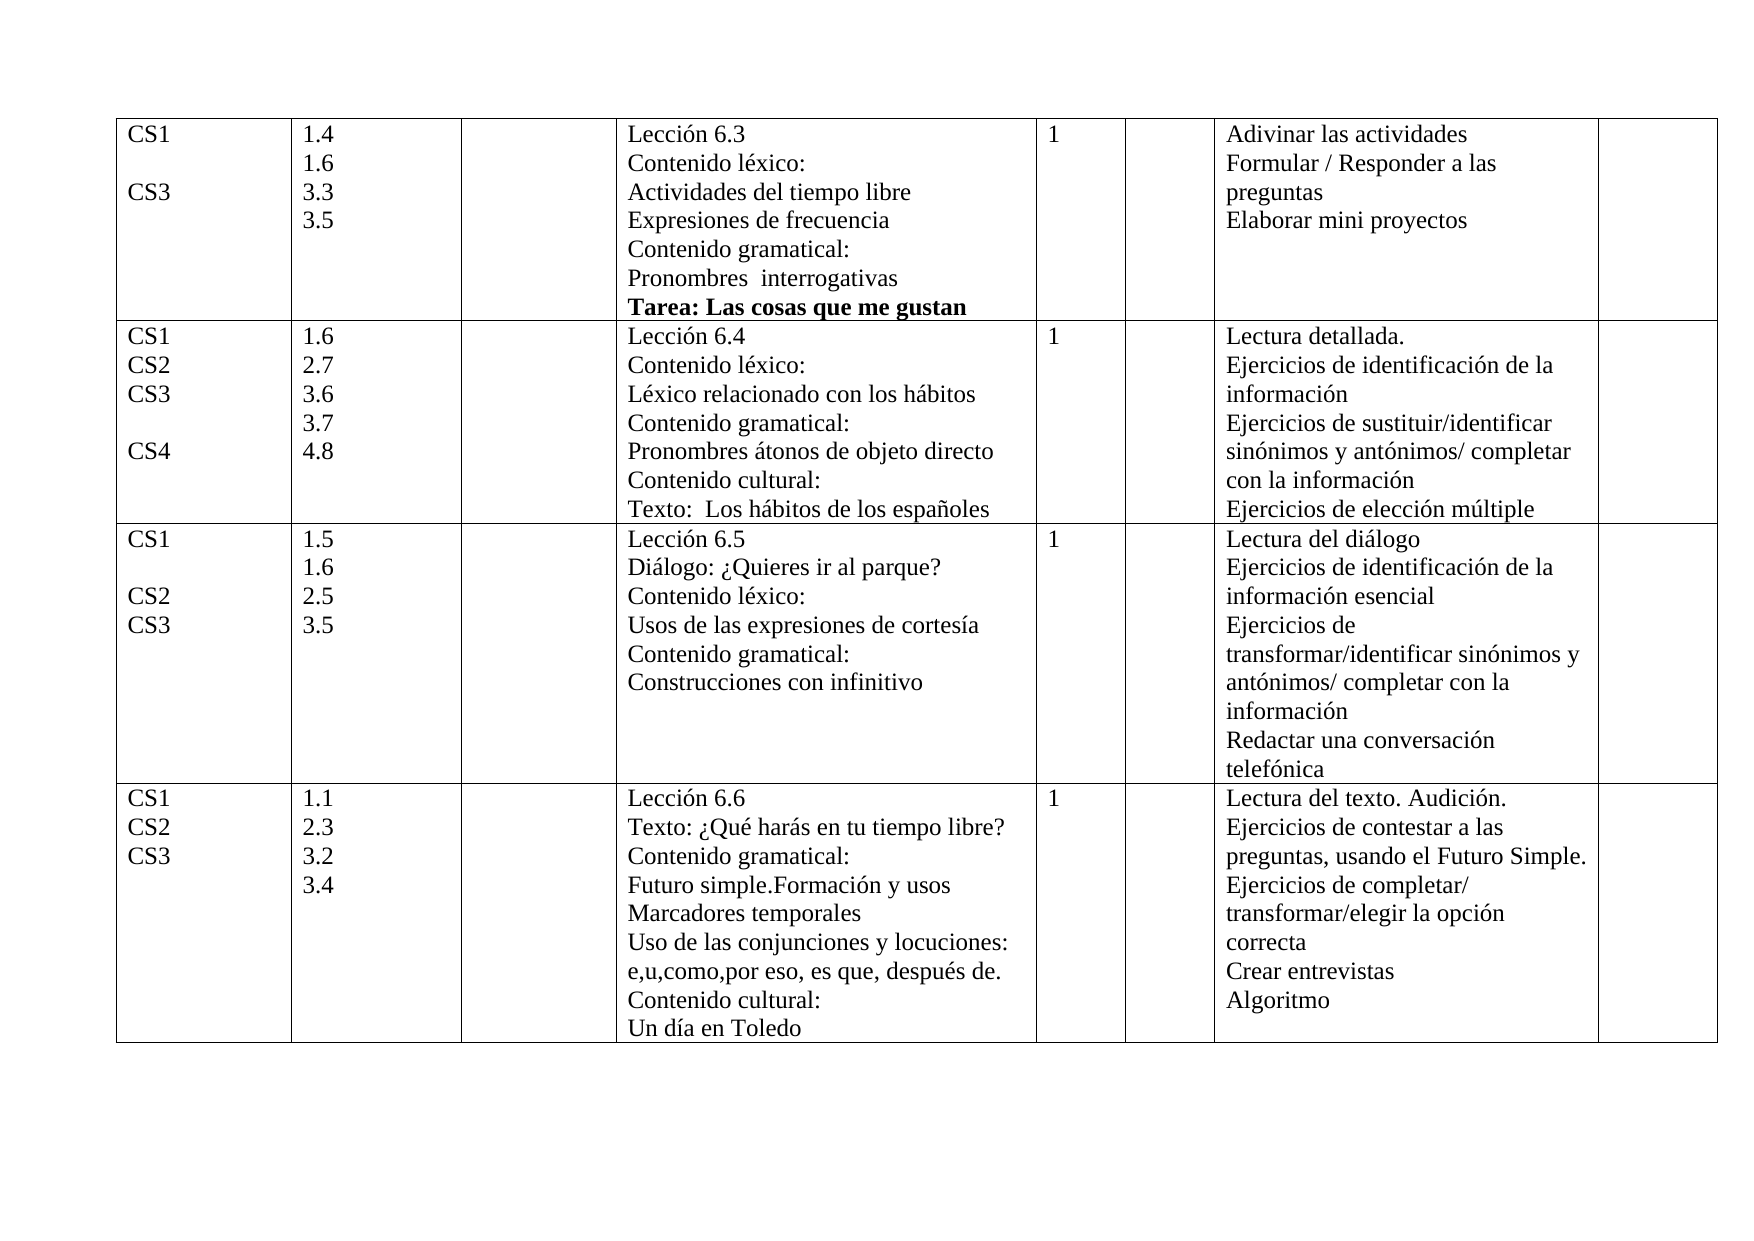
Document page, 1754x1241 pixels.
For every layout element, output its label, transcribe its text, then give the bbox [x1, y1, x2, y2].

table_cell [1599, 321, 1717, 523]
table_cell CS1 CS2 CS3 [117, 784, 291, 1042]
table_cell [1126, 524, 1214, 782]
table_cell Lectura del texto. Audición. Ejercicios de contestar a las preguntas, usando el Futuro Simple. Ejercicios de completar/ transformar/elegir la opción correcta Crear entrevistas Algoritmo [1215, 784, 1598, 1042]
table_cell [462, 784, 616, 1042]
table_cell [462, 524, 616, 782]
table_cell [1126, 784, 1214, 1042]
table_cell CS1 CS3 [117, 119, 291, 320]
table_cell 1.1 2.3 3.2 3.4 [292, 784, 461, 1042]
table_cell Lección 6.6 Texto: ¿Qué harás en tu tiempo libre? Contenido gramatical: Futuro simple.Formación y usos Marcadores temporales Uso de las conjunciones y locuciones: e,u,como,por eso, es que, después de. Contenido cultural: Un día en Toledo [617, 784, 1036, 1042]
table_cell Lección 6.5 Diálogo: ¿Quieres ir al parque? Contenido léxico: Usos de las expresiones de cortesía Contenido gramatical: Construcciones con infinitivo [617, 524, 1036, 782]
table_cell 1.5 1.6 2.5 3.5 [292, 524, 461, 782]
table_cell Lección 6.4 Contenido léxico: Léxico relacionado con los hábitos Contenido gramatical: Pronombres átonos de objeto directo Contenido cultural: Texto: Los hábitos de los españoles [617, 321, 1036, 523]
table_cell CS1 CS2 CS3 CS4 [117, 321, 291, 523]
table_cell Lección 6.3 Contenido léxico: Actividades del tiempo libre Expresiones de frecuencia Contenido gramatical: Pronombres interrogativas Tarea: Las cosas que me gustan [617, 119, 1036, 320]
table_cell [462, 321, 616, 523]
table_cell [1599, 524, 1717, 782]
table_cell CS1 CS2 CS3 [117, 524, 291, 782]
table_cell [1126, 321, 1214, 523]
table_cell 1 [1037, 784, 1125, 1042]
table_cell [462, 119, 616, 320]
table_cell Adivinar las actividades Formular / Responder a las preguntas Elaborar mini proyectos [1215, 119, 1598, 320]
table_cell 1 [1037, 119, 1125, 320]
table_cell [1126, 119, 1214, 320]
table_cell Lectura detallada. Ejercicios de identificación de la información Ejercicios de sustituir/identificar sinónimos y antónimos/ completar con la información Ejercicios de elección múltiple [1215, 321, 1598, 523]
table_cell 1 [1037, 321, 1125, 523]
table_cell Lectura del diálogo Ejercicios de identificación de la información esencial Ejercicios de transformar/identificar sinónimos y antónimos/ completar con la información Redactar una conversación telefónica [1215, 524, 1598, 782]
table_cell 1 [1037, 524, 1125, 782]
table_cell 1.4 1.6 3.3 3.5 [292, 119, 461, 320]
table_cell 1.6 2.7 3.6 3.7 4.8 [292, 321, 461, 523]
table_cell [1599, 784, 1717, 1042]
table_cell [1599, 119, 1717, 320]
